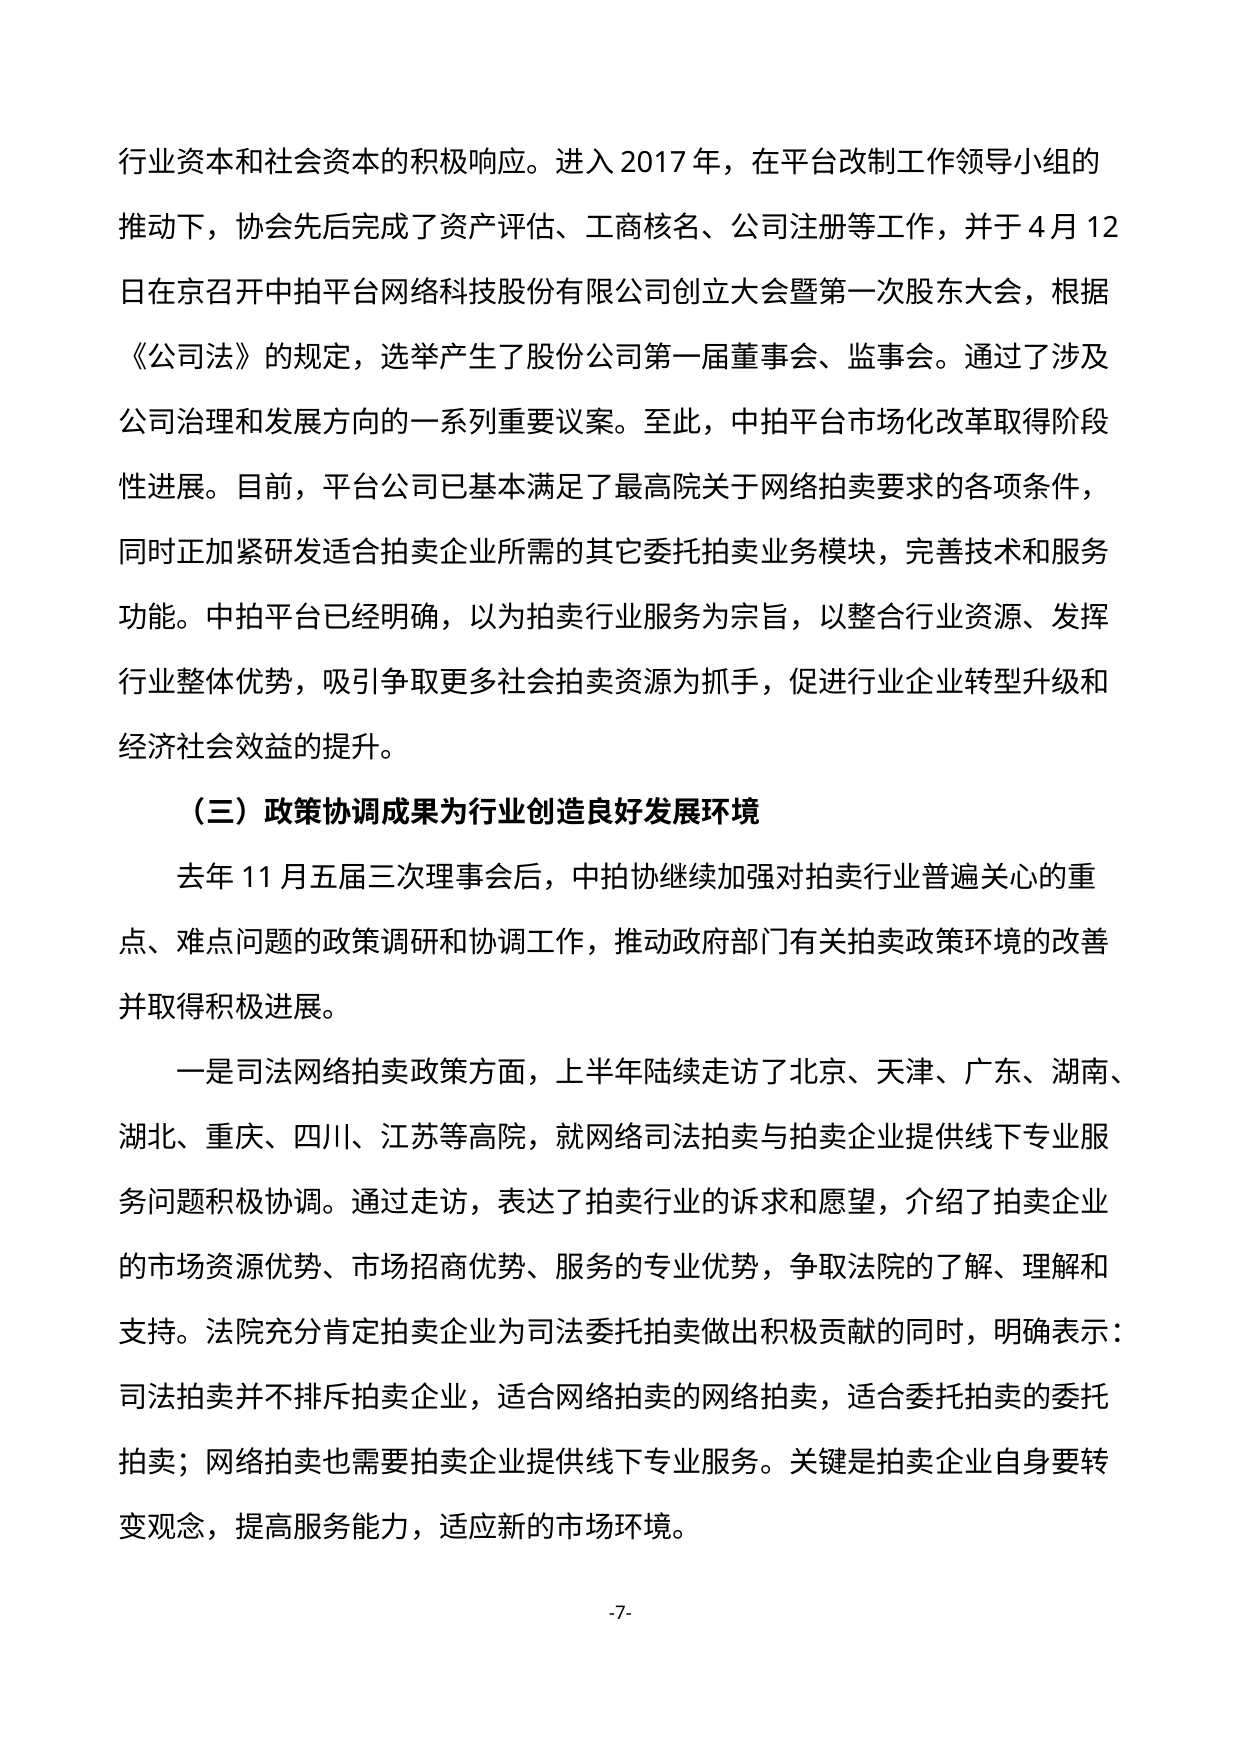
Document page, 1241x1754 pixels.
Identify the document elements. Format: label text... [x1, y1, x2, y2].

text 一是司法网络拍卖政策方面，上半年陆续走访了北京、天津、广东、湖南、湖北、重庆、四川、江苏等高院，就网络司法拍卖与拍卖企业提供线下专业服务问题积极协调。通过走访，表达了拍卖行业的诉求和愿望，介绍了拍卖企业的市场资源优势、市场招商优势、服务的专业优势，争取法院的了解、理解和支持。法院充分肯定拍卖企业为司法委托拍卖做出积极贡献的同时，明确表示：司法拍卖并不排斥拍卖企业，适合网络拍卖的网络拍卖，适合委托拍卖的委托拍卖；网络拍卖也需要拍卖企业提供线下专业服务。关键是拍卖企业自身要转变观念，提高服务能力，适应新的市场环境。 [118, 1038, 1122, 1558]
text 去年11月五届三次理事会后，中拍协继续加强对拍卖行业普遍关心的重点、难点问题的政策调研和协调工作，推动政府部门有关拍卖政策环境的改善并取得积极进展。 [118, 843, 1122, 1038]
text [118, 128, 1122, 778]
text （三）政策协调成果为行业创造良好发展环境 [118, 778, 1122, 843]
